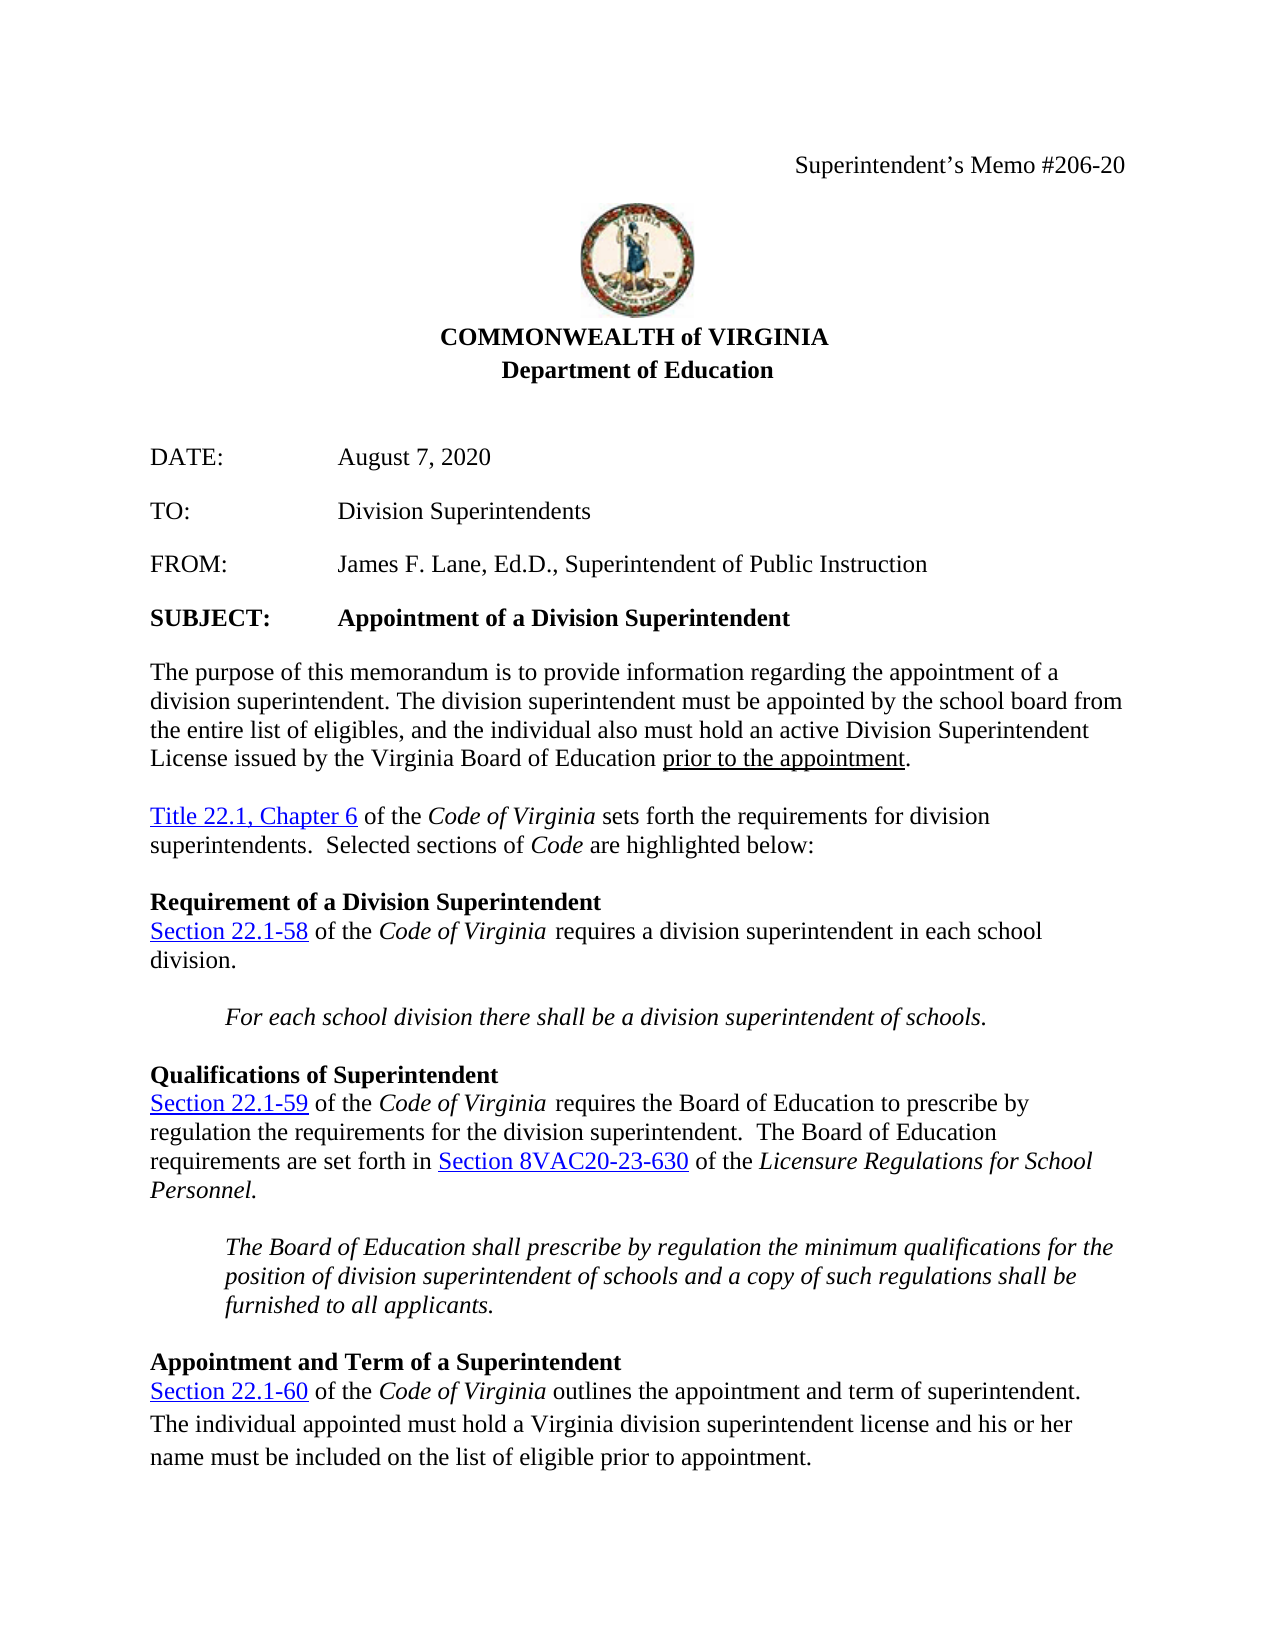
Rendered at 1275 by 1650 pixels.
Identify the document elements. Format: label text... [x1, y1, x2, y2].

text COMMONWEALTH of VIRGINIA Department of Education [150, 204, 1125, 417]
picture [580, 203, 695, 318]
text Section 22.1-60 of the Code of Virginia outlines the appointment and term of superintendent. The individual appointed must hold a Virginia division superintendent license and his or her name must be included on the list of eligible prior to appointment. [150, 1376, 1125, 1471]
text Section 22.1-58 of the Code of Virginia requires a division superintendent in each school division. [150, 916, 1125, 973]
text Qualifications of Superintendent [150, 1060, 1125, 1088]
text FROM: James F. Lane, Ed.D., Superintendent of Public Instruction [150, 549, 1125, 578]
text Requirement of a Division Superintendent [150, 887, 1125, 916]
subtitle Superintendent’s Memo #206-20 [150, 150, 1125, 179]
text The purpose of this memorandum is to provide information regarding the appointment of a division superintendent. The division superintendent must be appointed by the school board from the entire list of eligibles, and the individual also must hold an active Division Superintendent License issued by the Virginia Board of Education prior to the appointment. [150, 657, 1125, 772]
text Section 22.1-59 of the Code of Virginia requires the Board of Education to prescribe by regulation the requirements for the division superintendent. The Board of Education requirements are set forth in Section 8VAC20-23-630 of the Licensure Regulations for School Personnel. [150, 1088, 1125, 1203]
text TO: Division Superintendents [150, 496, 1125, 524]
text For each school division there shall be a division superintendent of schools. [225, 1002, 1125, 1031]
text Appointment and Term of a Superintendent [150, 1347, 1125, 1376]
text The Board of Education shall prescribe by regulation the minimum qualifications for the position of division superintendent of schools and a copy of such regulations shall be furnished to all applicants. [225, 1232, 1125, 1318]
text Title 22.1, Chapter 6 of the Code of Virginia sets forth the requirements for division superintendents. Selected sections of Code are highlighted below: [150, 801, 1125, 858]
subtitle SUBJECT: Appointment of a Division Superintendent [150, 603, 1125, 632]
text DATE: August 7, 2020 [150, 442, 1125, 471]
